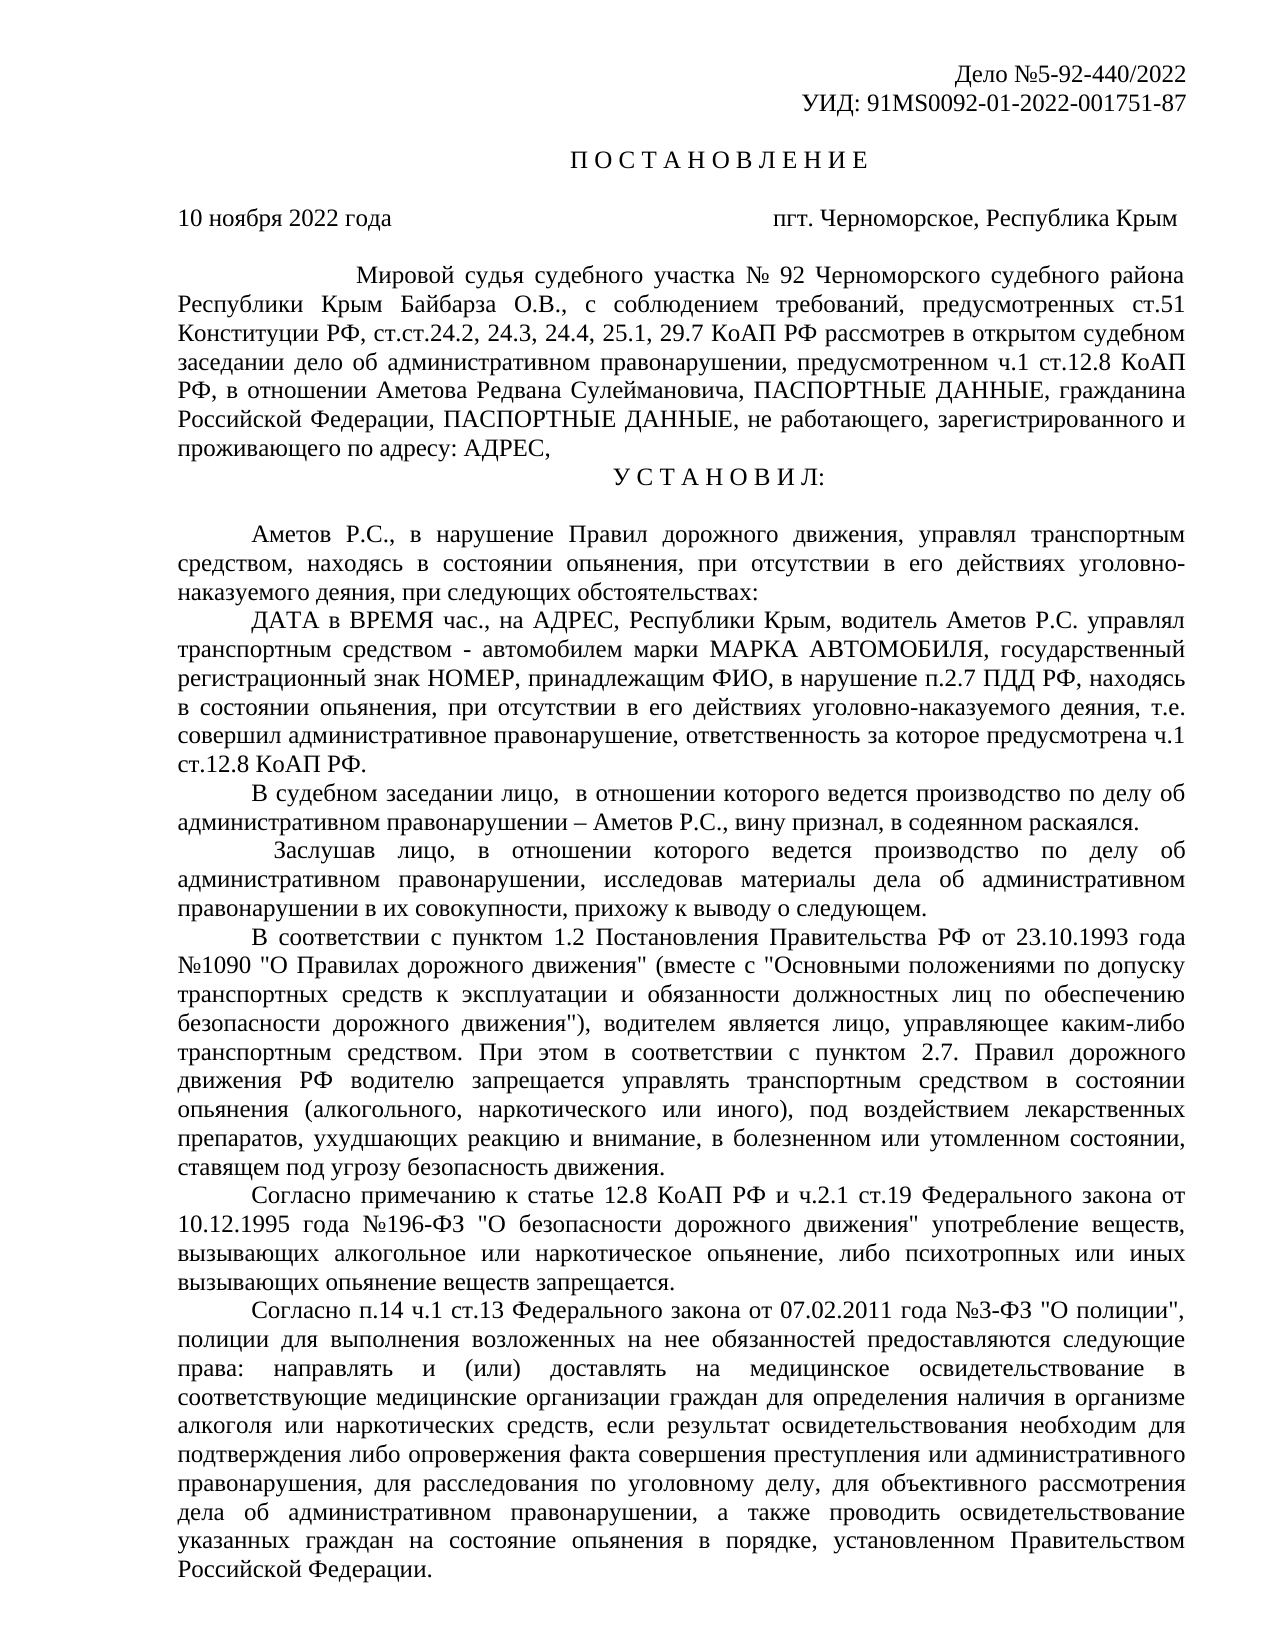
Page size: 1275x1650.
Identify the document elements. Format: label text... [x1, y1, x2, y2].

text Согласно примечанию к статье 12.8 КоАП РФ и ч.2.1 ст.19 Федерального закона от 10.12.1995 года №196-ФЗ "О безопасности дорожного движения" употребление веществ, вызывающих алкогольное или наркотическое опьянение, либо психотропных или иных вызывающих опьянение веществ запрещается. [177, 1180, 1186, 1295]
text Заслушав лицо, в отношении которого ведется производство по делу об административном правонарушении, исследовав материалы дела об административном правонарушении в их совокупности, прихожу к выводу о следующем. [177, 835, 1186, 922]
text Дело №5-92-440/2022 [177, 59, 1186, 88]
text В соответствии с пунктом 1.2 Постановления Правительства РФ от 23.10.1993 года №1090 "О Правилах дорожного движения" (вместе с "Основными положениями по допуску транспортных средств к эксплуатации и обязанности должностных лиц по обеспечению безопасности дорожного движения"), водителем является лицо, управляющее каким-либо транспортным средством. При этом в соответствии с пунктом 2.7. Правил дорожного движения РФ водителю запрещается управлять транспортным средством в состоянии опьянения (алкогольного, наркотического или иного), под воздействием лекарственных препаратов, ухудшающих реакцию и внимание, в болезненном или утомленном состоянии, ставящем под угрозу безопасность движения. [177, 922, 1186, 1180]
text Согласно п.14 ч.1 ст.13 Федерального закона от 07.02.2011 года №3-ФЗ "О полиции", полиции для выполнения возложенных на нее обязанностей предоставляются следующие права: направлять и (или) доставлять на медицинское освидетельствование в соответствующие медицинские организации граждан для определения наличия в организме алкоголя или наркотических средств, если результат освидетельствования необходим для подтверждения либо опровержения факта совершения преступления или административного правонарушения, для расследования по уголовному делу, для объективного рассмотрения дела об административном правонарушении, а также проводить освидетельствование указанных граждан на состояние опьянения в порядке, установленном Правительством Российской Федерации. [177, 1295, 1186, 1583]
text Аметов Р.С., в нарушение Правил дорожного движения, управлял транспортным средством, находясь в состоянии опьянения, при отсутствии в его действиях уголовно-наказуемого деяния, при следующих обстоятельствах: [177, 519, 1186, 605]
text В судебном заседании лицо, в отношении которого ведется производство по делу об административном правонарушении – Аметов Р.С., вину признал, в содеянном раскаялся. [177, 778, 1186, 835]
text У С Т А Н О В И Л: [177, 462, 1186, 490]
text П О С Т А Н О В Л Е Н И Е [177, 145, 1186, 174]
text ДАТА в ВРЕМЯ час., на АДРЕС, Республики Крым, водитель Аметов Р.С. управлял транспортным средством - автомобилем марки МАРКА АВТОМОБИЛЯ, государственный регистрационный знак НОМЕР, принадлежащим ФИО, в нарушение п.2.7 ПДД РФ, находясь в состоянии опьянения, при отсутствии в его действиях уголовно-наказуемого деяния, т.е. совершил административное правонарушение, ответственность за которое предусмотрена ч.1 ст.12.8 КоАП РФ. [177, 605, 1186, 778]
text 10 ноября 2022 года пгт. Черноморское, Республика Крым [177, 203, 1186, 232]
text Мировой судья судебного участка № 92 Черноморского судебного района Республики Крым Байбарза О.В., с соблюдением требований, предусмотренных ст.51 Конституции РФ, ст.ст.24.2, 24.3, 24.4, 25.1, 29.7 КоАП РФ рассмотрев в открытом судебном заседании дело об административном правонарушении, предусмотренном ч.1 ст.12.8 КоАП РФ, в отношении Аметова Редвана Сулеймановича, ПАСПОРТНЫЕ ДАННЫЕ, гражданина Российской Федерации, ПАСПОРТНЫЕ ДАННЫЕ, не работающего, зарегистрированного и проживающего по адресу: АДРЕС, [177, 260, 1186, 462]
text УИД: 91МS0092-01-2022-001751-87 [177, 88, 1186, 117]
